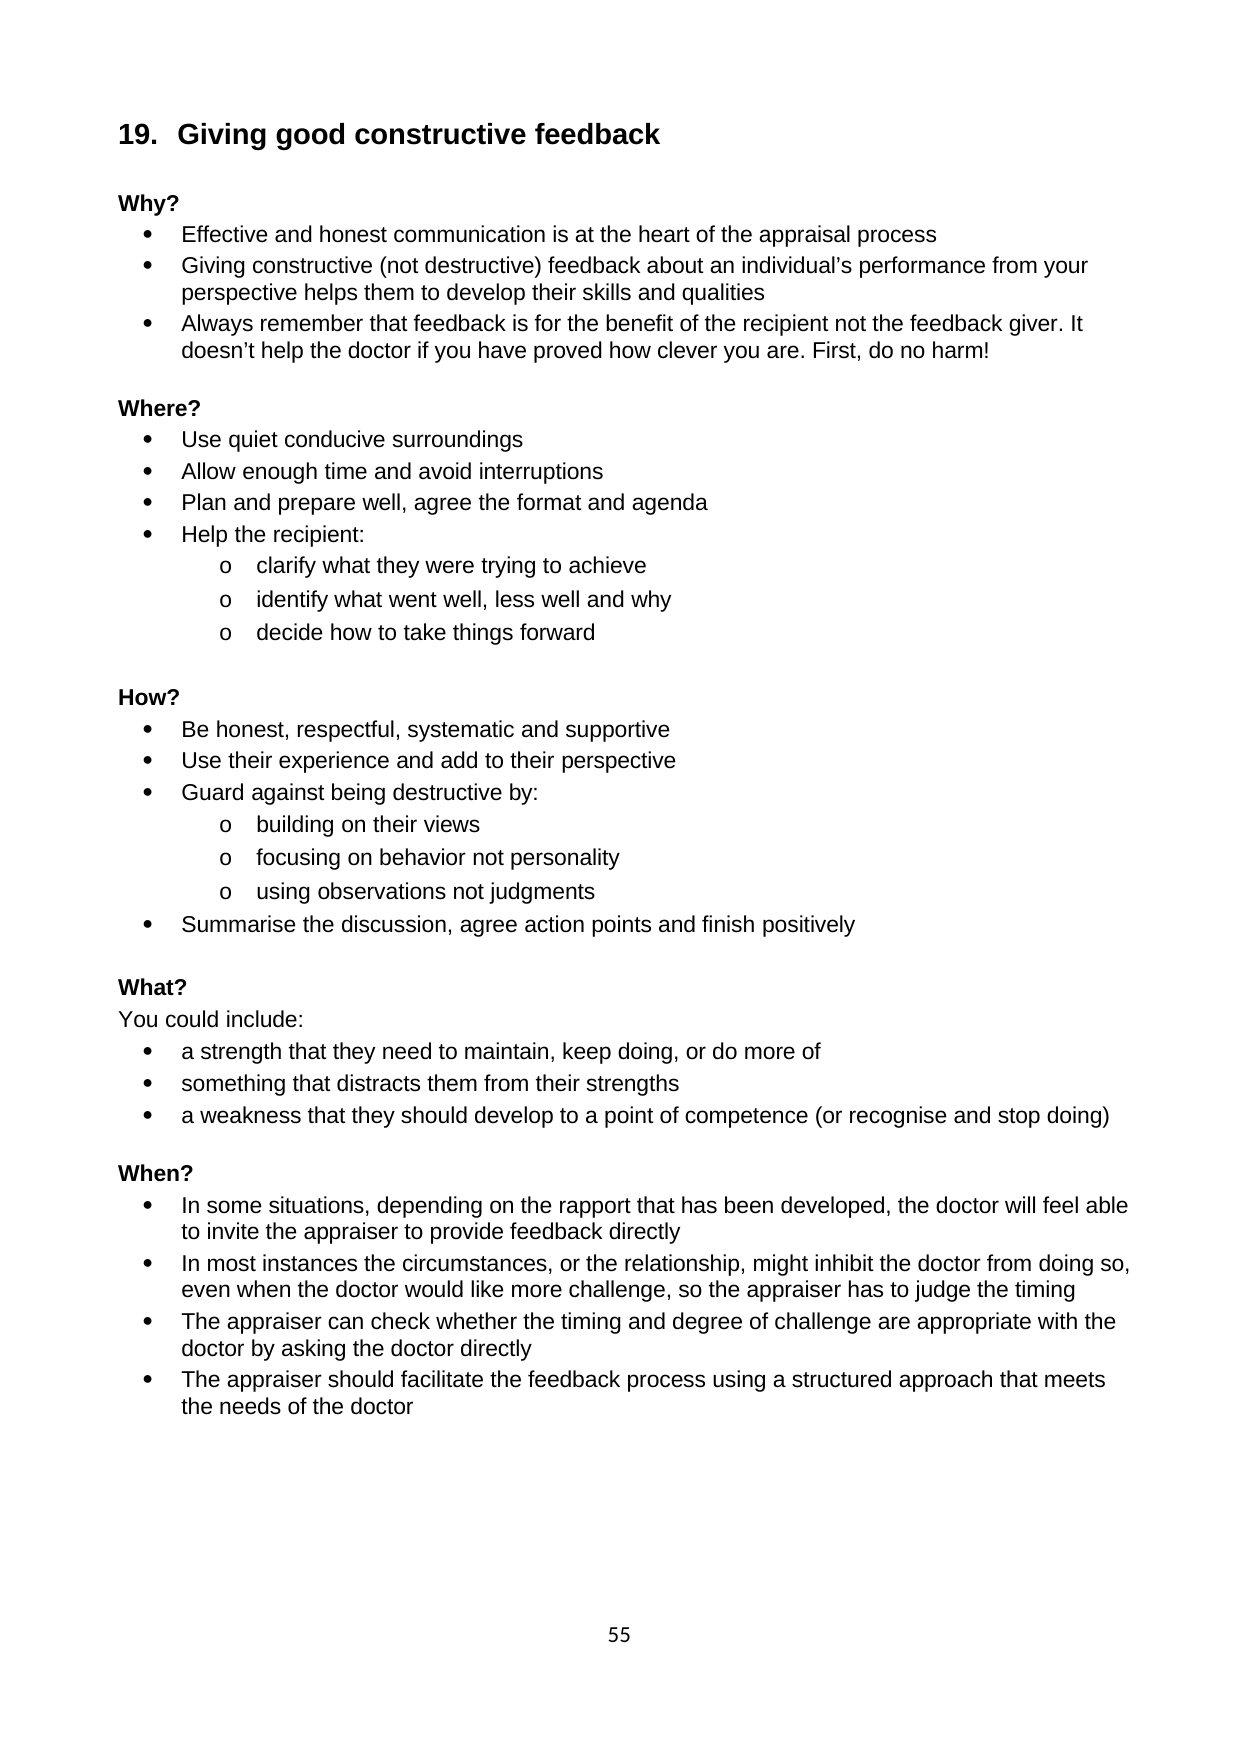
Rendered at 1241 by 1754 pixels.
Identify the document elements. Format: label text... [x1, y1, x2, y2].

list decide how to take things forward [219, 619, 1132, 648]
subtitle Why? [118, 189, 1132, 216]
list Be honest, respectful, systematic and supportive [144, 716, 1132, 743]
list a strength that they need to maintain, keep doing, or do more of [144, 1038, 1132, 1064]
list Guard against being destructive by: [144, 779, 1132, 805]
list The appraiser should facilitate the feedback process using a structured approach that meets the needs of the doctor [144, 1366, 1132, 1419]
list using observations not judgments [219, 878, 1132, 906]
list Giving good constructive feedback [118, 117, 1132, 151]
text You could include: [118, 1006, 1132, 1032]
list clarify what they were trying to achieve [219, 552, 1132, 581]
list Plan and prepare well, agree the format and agenda [144, 489, 1132, 516]
list Always remember that feedback is for the benefit of the recipient not the feedback giver. It doesn’t help the doctor if you have proved how clever you are. First, do no harm! [144, 310, 1132, 363]
list Effective and honest communication is at the heart of the appraisal process [144, 221, 1132, 247]
subtitle How? [118, 684, 1132, 711]
list The appraiser can check whether the timing and degree of challenge are appropriate with the doctor by asking the doctor directly [144, 1308, 1132, 1361]
list Help the recipient: [144, 521, 1132, 547]
list a weakness that they should develop to a point of competence (or recognise and stop doing) [144, 1102, 1132, 1128]
list something that distracts them from their strengths [144, 1070, 1132, 1096]
list focusing on behavior not personality [219, 844, 1132, 872]
list Allow enough time and avoid interruptions [144, 458, 1132, 484]
list In most instances the circumstances, or the relationship, might inhibit the doctor from doing so, even when the doctor would like more challenge, so the appraiser has to judge the timing [144, 1250, 1132, 1303]
subtitle What? [118, 974, 1132, 1000]
list Use quiet conducive surroundings [144, 426, 1132, 453]
list In some situations, depending on the rapport that has been developed, the doctor will feel able to invite the appraiser to provide feedback directly [144, 1192, 1132, 1244]
list identify what went well, less well and why [219, 586, 1132, 614]
subtitle When? [118, 1160, 1132, 1186]
list Summarise the discussion, agree action points and finish positively [144, 911, 1132, 937]
list Use their experience and add to their perspective [144, 747, 1132, 774]
subtitle Where? [118, 395, 1132, 421]
list Giving constructive (not destructive) feedback about an individual’s performance from your perspective helps them to develop their skills and qualities [144, 252, 1132, 305]
list building on their views [219, 811, 1132, 839]
